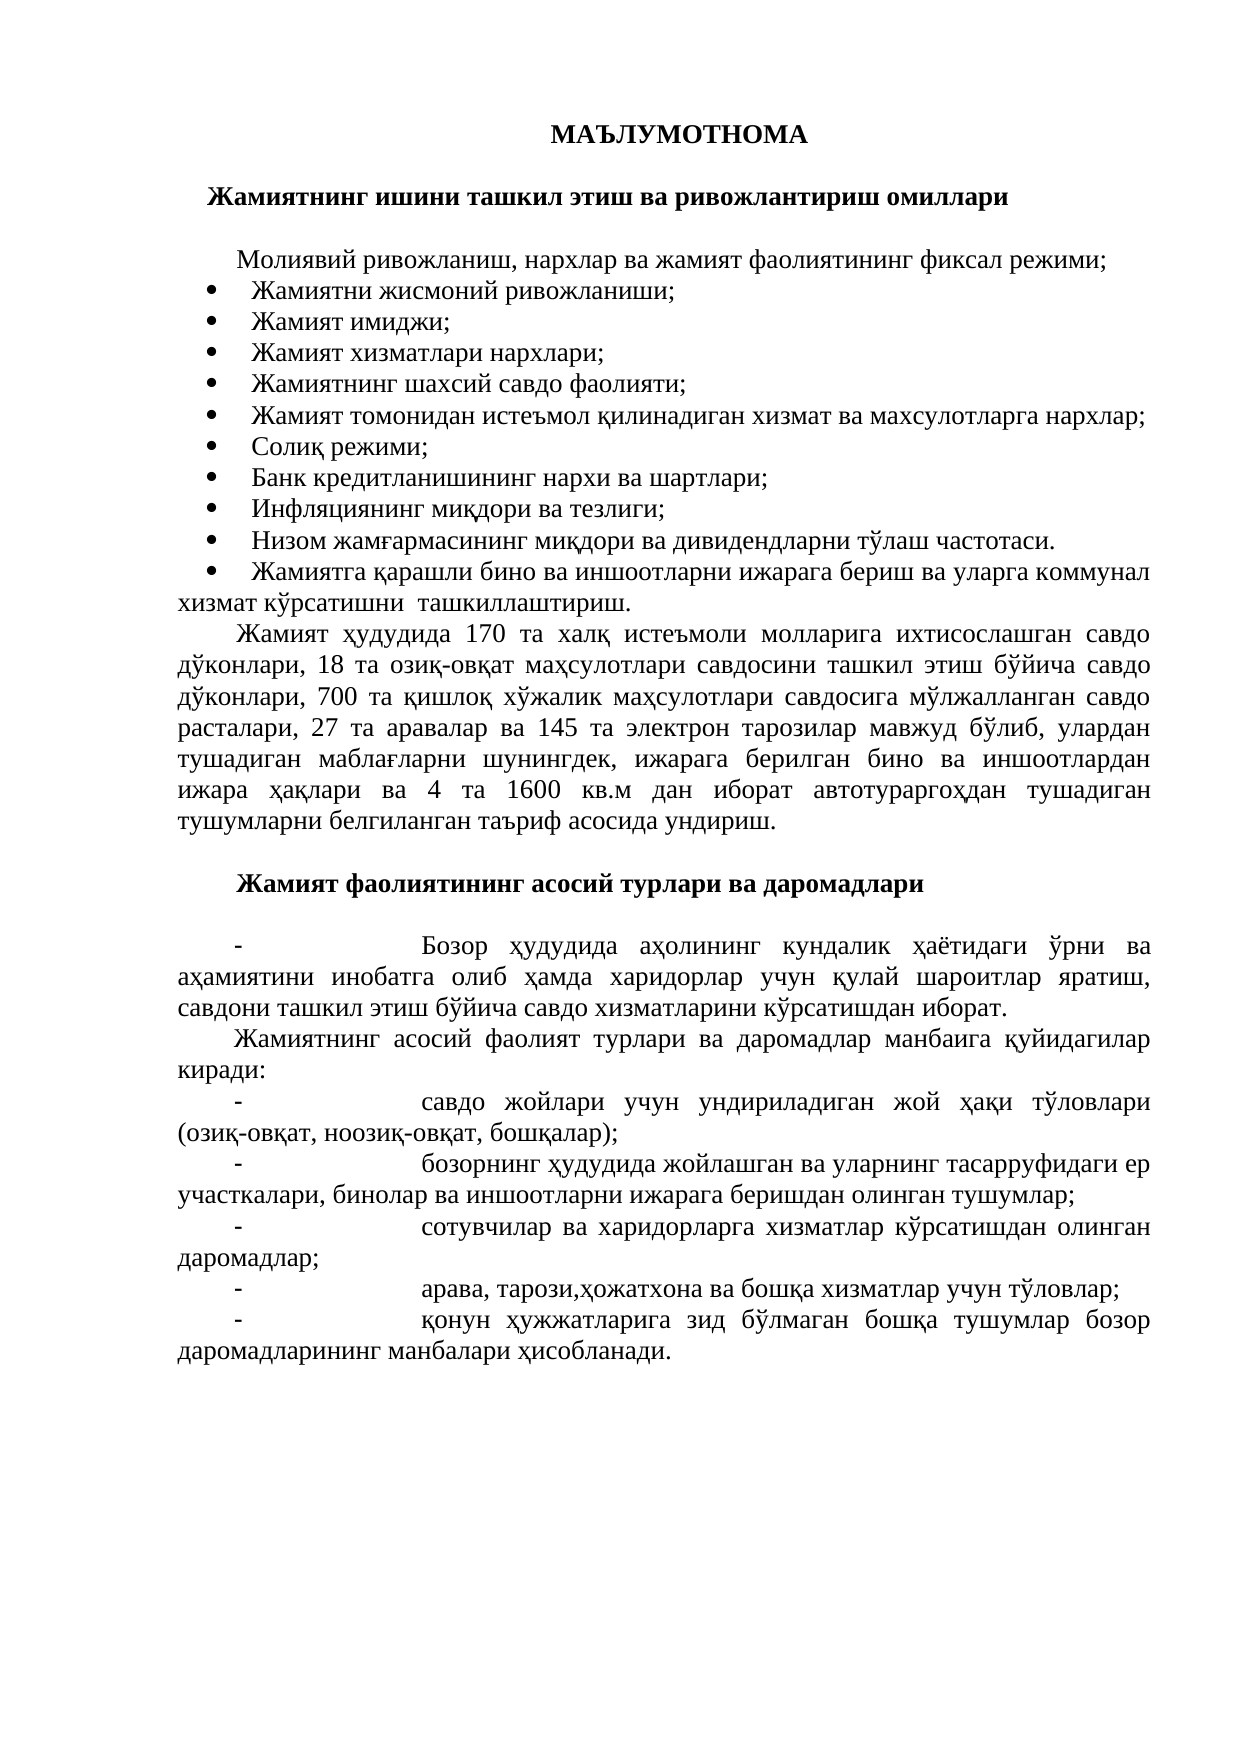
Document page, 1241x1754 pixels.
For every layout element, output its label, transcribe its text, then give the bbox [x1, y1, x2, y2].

text МАЪЛУМОТНОМА [207, 118, 1152, 149]
text Жамият фаолиятининг асосий турлари ва даромадлари [177, 867, 1152, 898]
list Солиқ режими; [177, 430, 1152, 461]
text Жамият ҳудудида 170 та халқ истеъмоли молларига ихтисослашган савдо дўконлари, 18 та озиқ-овқат маҳсулотлари савдосини ташкил этиш бўйича савдо дўконлари, 700 та қишлоқ хўжалик маҳсулотлари савдосига мўлжалланган савдо расталари, 27 та аравалар ва 145 та электрон тарозилар мавжуд бўлиб, улардан тушадиган маблағларни шунингдек, ижарага берилган бино ва иншоотлардан ижара ҳақлари ва 4 та 1600 кв.м дан иборат автотураргоҳдан тушадиган тушумларни белгиланган таъриф асосида ундириш. [177, 617, 1152, 836]
list арава, тарози,ҳожатхона ва бошқа хизматлар учун тўловлар; [177, 1272, 1152, 1303]
text Молиявий ривожланиш, нархлар ва жамият фаолиятининг фиксал режими; [177, 243, 1152, 274]
list сотувчилар ва харидорларга хизматлар кўрсатишдан олинган даромадлар; [177, 1209, 1152, 1272]
list савдо жойлари учун ундириладиган жой ҳақи тўловлари (озиқ-овқат, ноозиқ-овқат, бошқалар); [177, 1085, 1152, 1147]
list Жамият хизматлари нархлари; [177, 336, 1152, 368]
text Жамиятнинг ишини ташкил этиш ва ривожлантириш омиллари [207, 180, 1152, 212]
list Банк кредитланишининг нархи ва шартлари; [177, 461, 1152, 493]
list Жамиятни жисмоний ривожланиши; [177, 274, 1152, 305]
list Инфляциянинг миқдори ва тезлиги; [177, 493, 1152, 524]
list Бозор ҳудудида аҳолининг кундалик ҳаётидаги ўрни ва аҳамиятини инобатга олиб ҳамда харидорлар учун қулай шароитлар яратиш, савдони ташкил этиш бўйича савдо хизматларини кўрсатишдан иборат. [177, 929, 1152, 1022]
list Жамият томонидан истеъмол қилинадиган хизмат ва махсулотларга нархлар; [177, 399, 1152, 430]
list бозорнинг ҳудудида жойлашган ва уларнинг тасарруфидаги ер участкалари, бинолар ва иншоотларни ижарага беришдан олинган тушумлар; [177, 1147, 1152, 1209]
list Жамият имиджи; [177, 305, 1152, 336]
list Низом жамғармасининг миқдори ва дивидендларни тўлаш частотаси. [177, 524, 1152, 555]
list Жамиятнинг шахсий савдо фаолияти; [177, 368, 1152, 399]
list қонун ҳужжатларига зид бўлмаган бошқа тушумлар бозор даромадларининг манбалари ҳисобланади. [177, 1303, 1152, 1366]
text Жамиятнинг асосий фаолият турлари ва даромадлар манбаига қуйидагилар киради: [177, 1022, 1152, 1085]
list Жамиятга қарашли бино ва иншоотларни ижарага бериш ва уларга коммунал хизмат кўрсатишни ташкиллаштириш. [177, 555, 1152, 617]
